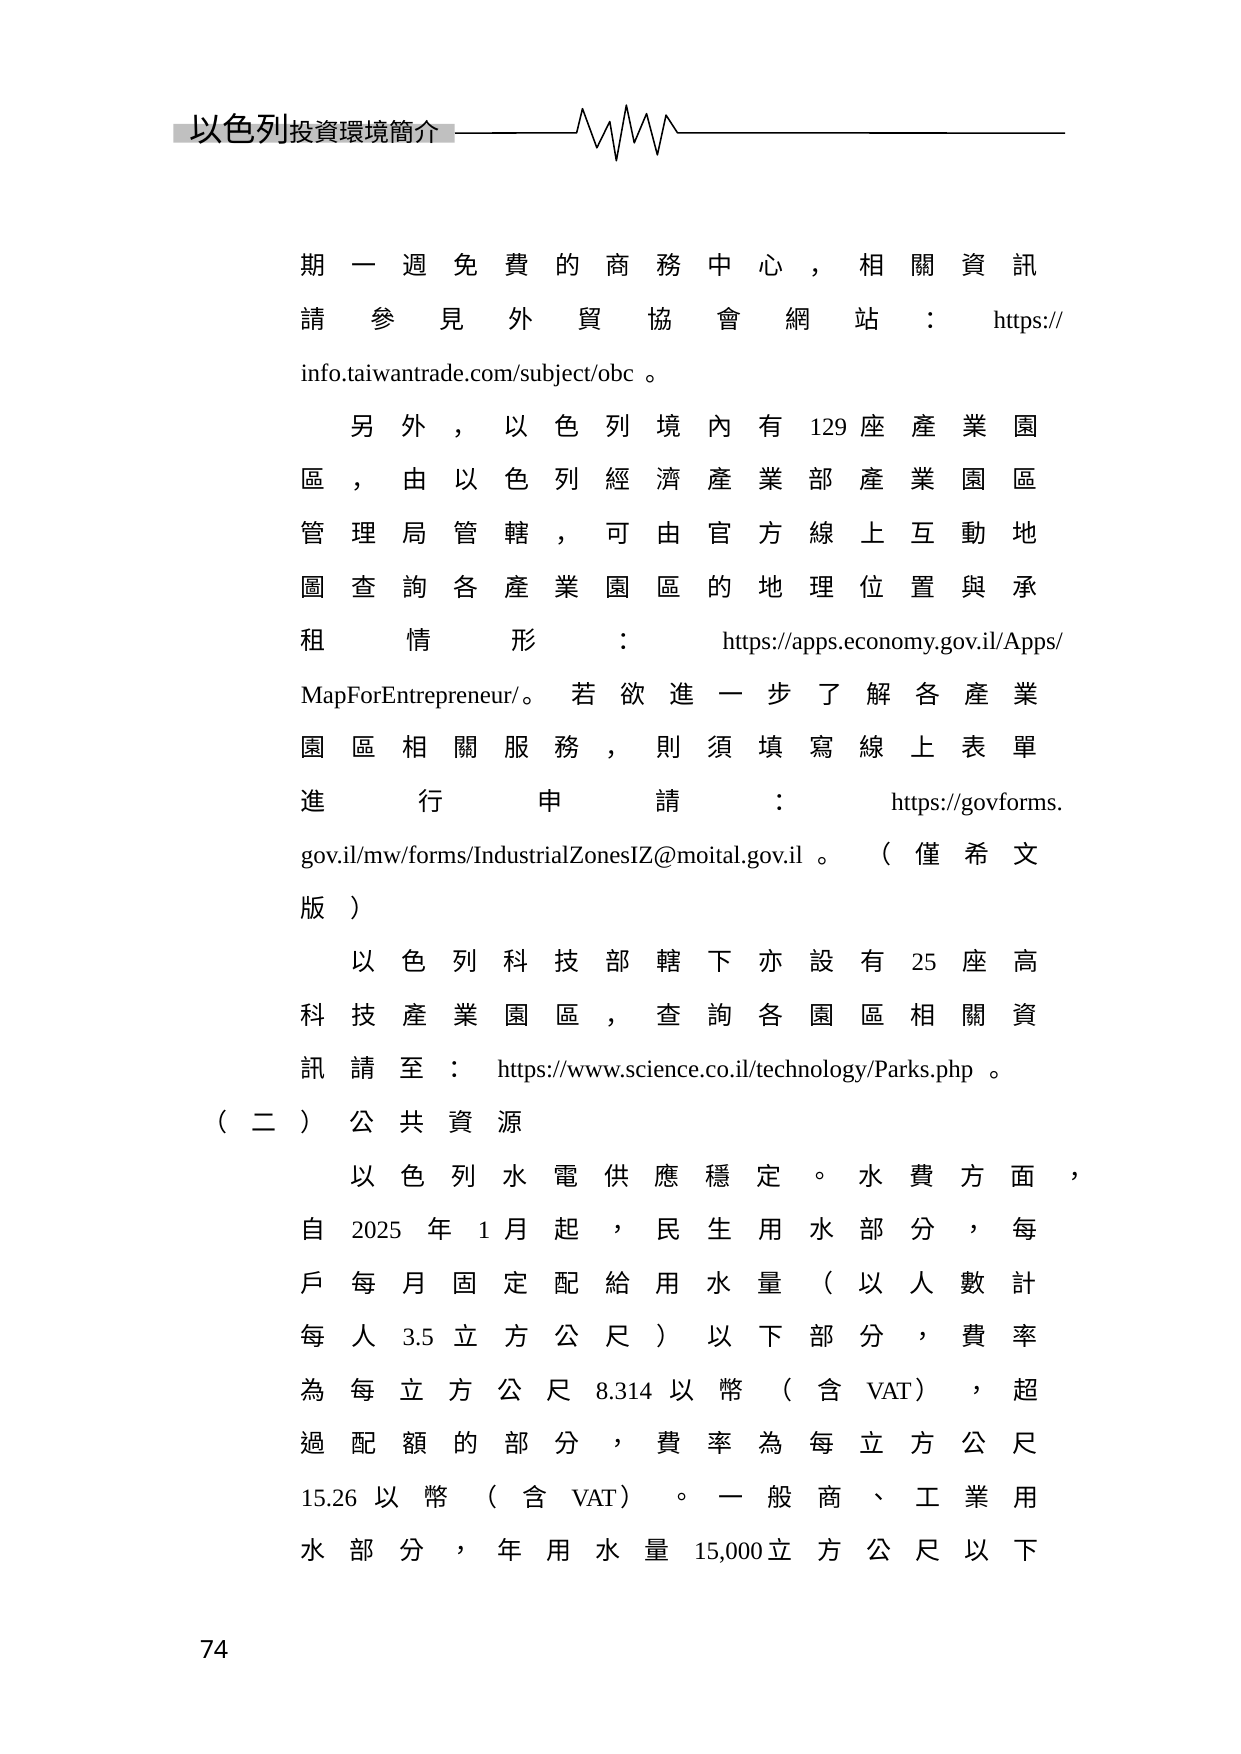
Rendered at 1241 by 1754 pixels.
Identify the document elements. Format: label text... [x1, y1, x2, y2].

text （二）公共資源 [202, 1094, 1063, 1147]
text 另外，以色列境內有129座產業園區，由以色列經濟產業部產業園區管理局管轄，可由官方線上互動地圖查詢各產業園區的地理位置與承租情形：https://apps.economy.gov.il/Apps/MapForEntrepreneur/。若欲進一步了解各產業園區相關服務，則須填寫線上表單進行申請：https://govforms. gov.il/mw/forms/IndustrialZonesIZ@moital.gov.il。（僅希文版） [276, 398, 1063, 933]
text 以色列科技部轄下亦設有25座高科技產業園區，查詢各園區相關資訊請至：https://www.science.co.il/technology/Parks.php。 [276, 933, 1063, 1094]
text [276, 237, 1063, 398]
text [276, 1147, 1063, 1576]
